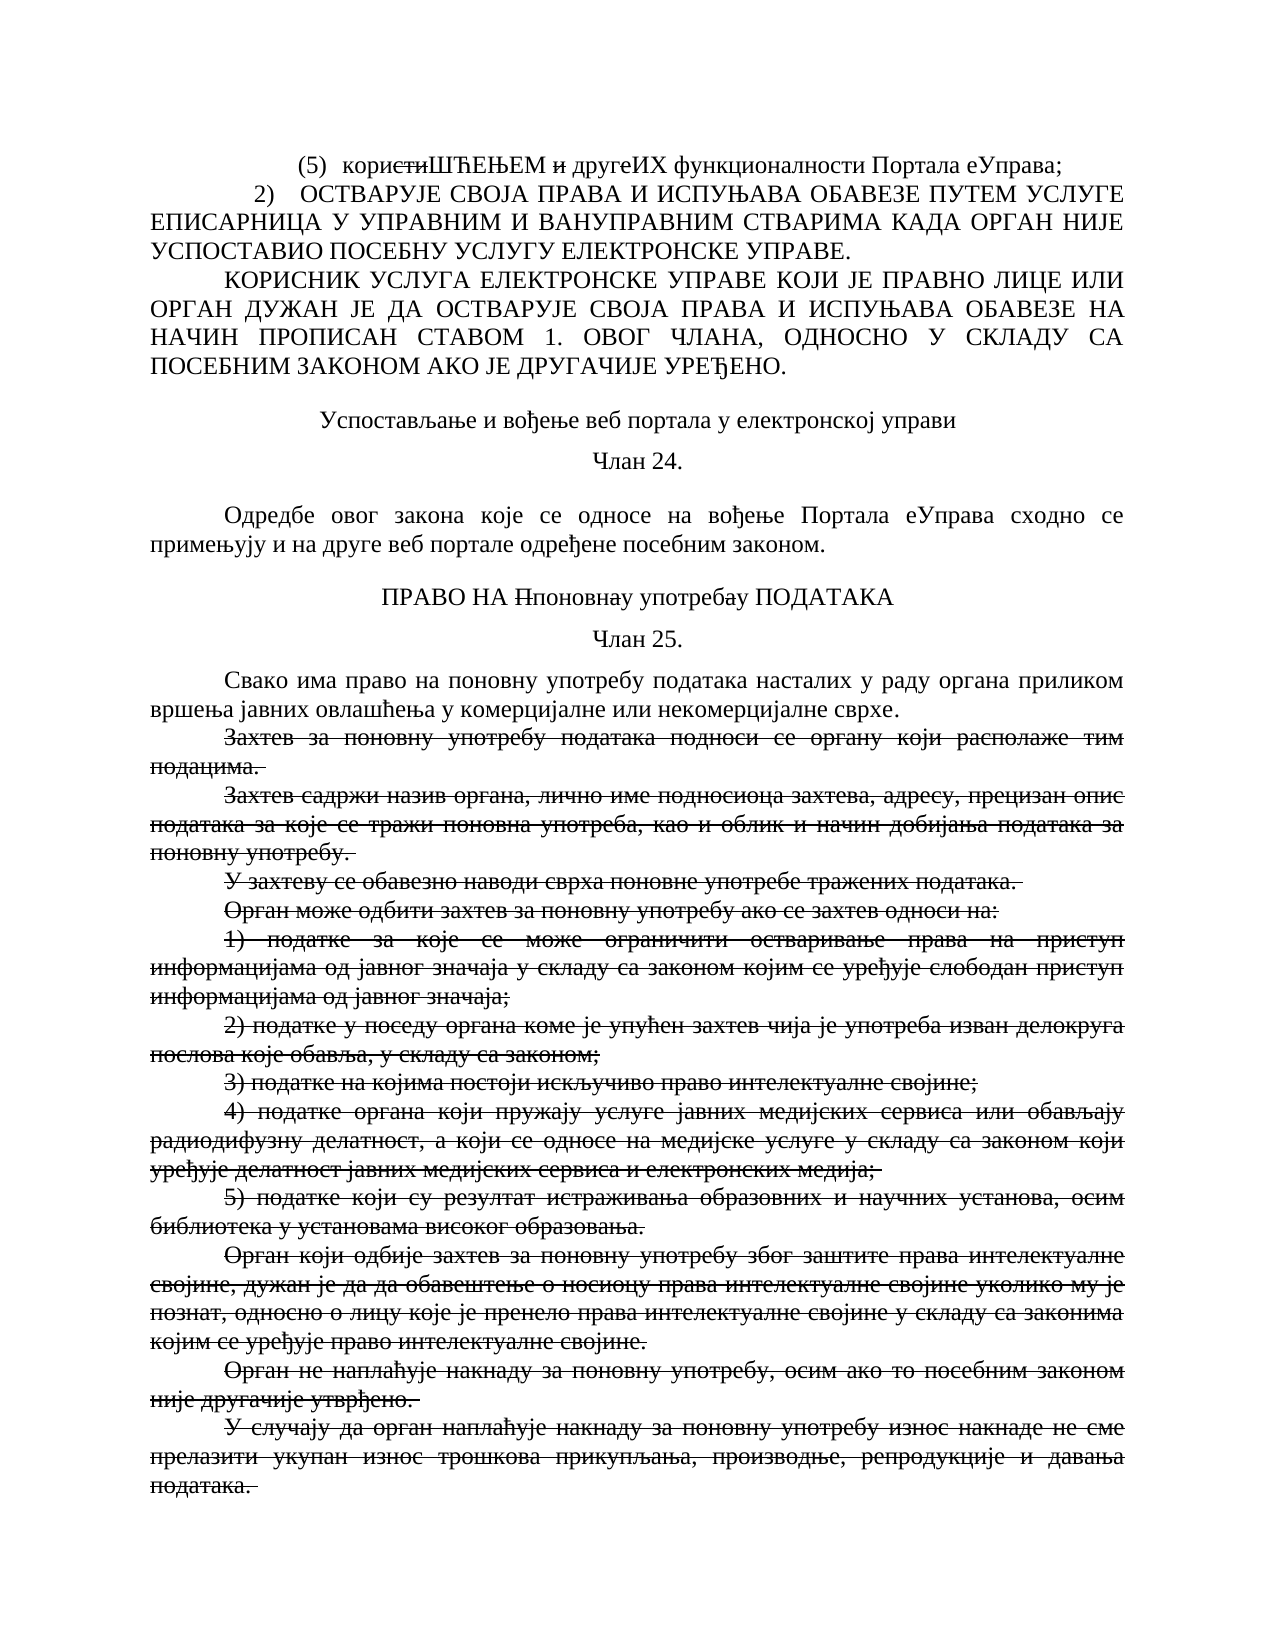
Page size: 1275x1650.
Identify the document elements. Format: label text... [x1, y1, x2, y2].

text Свако има право на поновну употребу података насталих у раду органа приликом вршења јавних овлашћења у комерцијалне или некомерцијалне сврхе. [150, 665, 1125, 722]
text У случају да орган наплаћује накнаду за поновну употребу износ накнаде не сме прелазити укупан износ трошкова прикупљања, производње, репродукције и давања података. [150, 1412, 1125, 1457]
text Одредбе овог закона које се односе на вођење Портала еУправа сходно се примењују и на друге веб портале одређене посебним законом. [150, 500, 1125, 557]
text ПРАВО НА Ппоновнау употребау ПОДАТАКА [150, 582, 1125, 611]
text Захтев садржи назив органа, лично име подносиоца захтева, адресу, прецизан опис података за које се тражи поновна употреба, као и облик и начин добијања података за поновну употребу. [150, 780, 1125, 866]
text 2) податке у поседу органа коме је упућен захтев чија је употреба изван делокруга послова које обавља, у складу са законом; [150, 1010, 1125, 1067]
text Члан 24. [150, 446, 1125, 475]
text 4) податке органа који пружају услуге јавних медијских сервиса или обављају радиодифузну делатност, а који се односе на медијске услуге у складу са законом који уређује делатност јавних медијских сервиса и електронских медија; [150, 1096, 1125, 1141]
text Орган који одбије захтев за поновну употребу због заштите права интелектуалне својине, дужан је да да обавештење о носиоцу права интелектуалне својине уколико му је познат, односно о лицу које је пренело права интелектуалне својине у складу са законима којим се уређује право интелектуалне својине. [150, 1240, 1125, 1284]
text Орган може одбити захтев за поновну употребу ако се захтев односи на: [150, 895, 1125, 924]
list ОСТВАРУЈЕ СВОЈА ПРАВА И ИСПУЊАВА ОБАВЕЗЕ ПУТЕМ УСЛУГЕ ЕПИСАРНИЦА У УПРАВНИМ И ВАНУПРАВНИМ СТВАРИМА КАДА ОРГАН НИЈЕ УСПОСТАВИО ПОСЕБНУ УСЛУГУ ЕЛЕКТРОНСКЕ УПРАВЕ. [150, 179, 1125, 265]
text У захтеву се обавезно наводи сврха поновне употребе тражених података. [150, 866, 1125, 895]
text Орган не наплаћује накнаду за поновну употребу, осим ако то посебним законом није другачије утврђено. [150, 1355, 1125, 1412]
text Орган који одбије захтев за поновну употребу због заштите права интелектуалне својине, дужан је да да обавештење о носиоцу права интелектуалне својине уколико му је познат, односно о лицу које је пренело права интелектуалне својине у складу са законима којим се уређује право интелектуалне својине. [150, 1286, 1125, 1355]
list користиШЋЕЊЕМ и другеИХ функционалности Портала еУправа; [298, 150, 1125, 179]
text Успостављање и вођење веб портала у електронској управи [150, 405, 1125, 434]
text У случају да орган наплаћује накнаду за поновну употребу износ накнаде не сме прелазити укупан износ трошкова прикупљања, производње, репродукције и давања података. [150, 1458, 1125, 1499]
text Захтев за поновну употребу података подноси се органу који располаже тим подацима. [150, 722, 1125, 780]
text Члан 25. [150, 624, 1125, 652]
list КОРИСНИК УСЛУГА ЕЛЕКТРОНСКЕ УПРАВЕ КОЈИ ЈЕ ПРАВНО ЛИЦЕ ИЛИ ОРГАН ДУЖАН ЈЕ ДА ОСТВАРУЈЕ СВОЈА ПРАВА И ИСПУЊАВА ОБАВЕЗЕ НА НАЧИН ПРОПИСАН СТАВОМ 1. ОВОГ ЧЛАНА, ОДНОСНО У СКЛАДУ СА ПОСЕБНИМ ЗАКОНОМ АКО ЈЕ ДРУГАЧИЈЕ УРЕЂЕНО. [150, 265, 1125, 380]
text 5) податке који су резултат истраживања образовних и научних установа, осим библиотека у установама високог образовања. [150, 1182, 1125, 1240]
text 4) податке органа који пружају услуге јавних медијских сервиса или обављају радиодифузну делатност, а који се односе на медијске услуге у складу са законом који уређује делатност јавних медијских сервиса и електронских медија; [150, 1142, 1125, 1182]
text 1) податке за које се може ограничити остваривање права на приступ информацијама од јавног значаја у складу са законом којим се уређује слободан приступ информацијама од јавног значаја; [150, 924, 1125, 1010]
text 3) податке на којима постоји искључиво право интелектуалне својине; [150, 1067, 1125, 1096]
